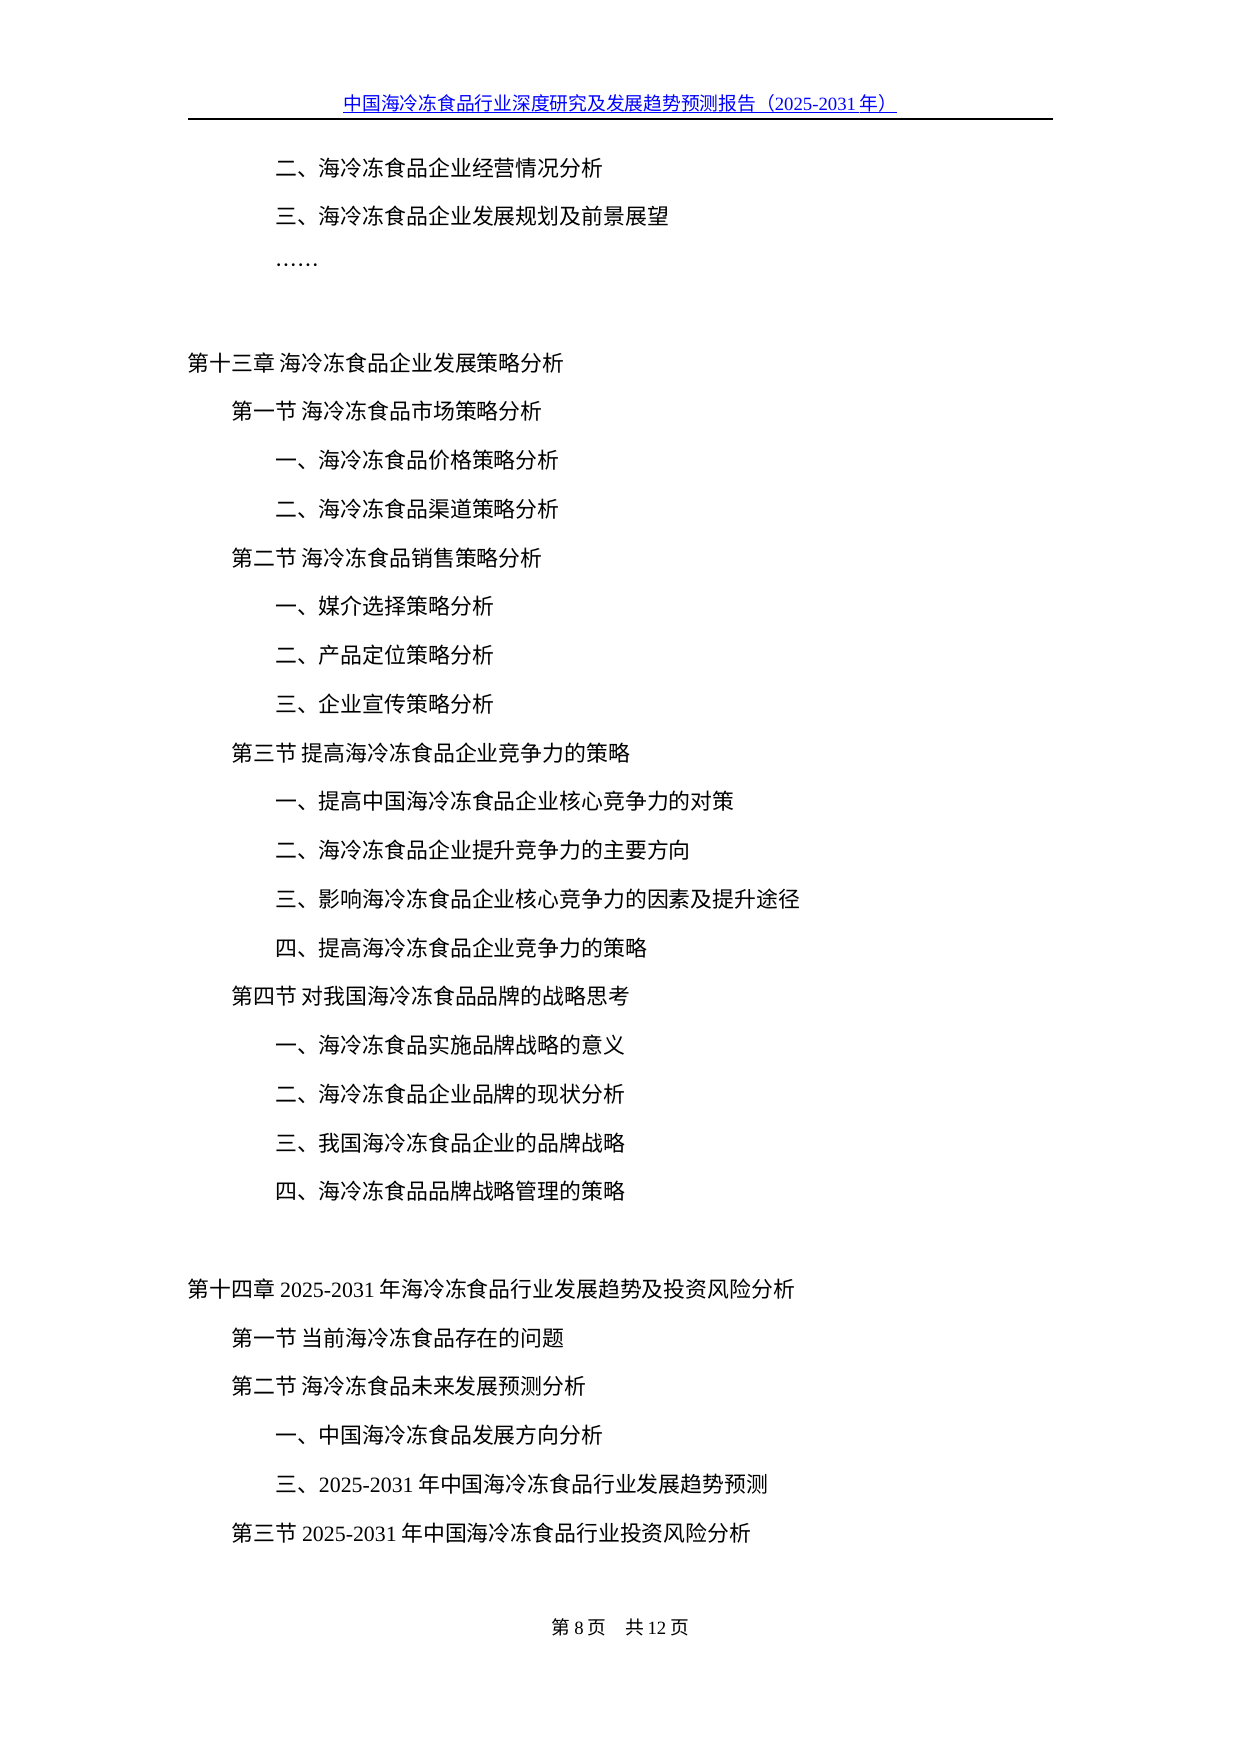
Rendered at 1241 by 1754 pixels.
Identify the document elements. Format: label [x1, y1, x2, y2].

text [187, 150, 1053, 1548]
